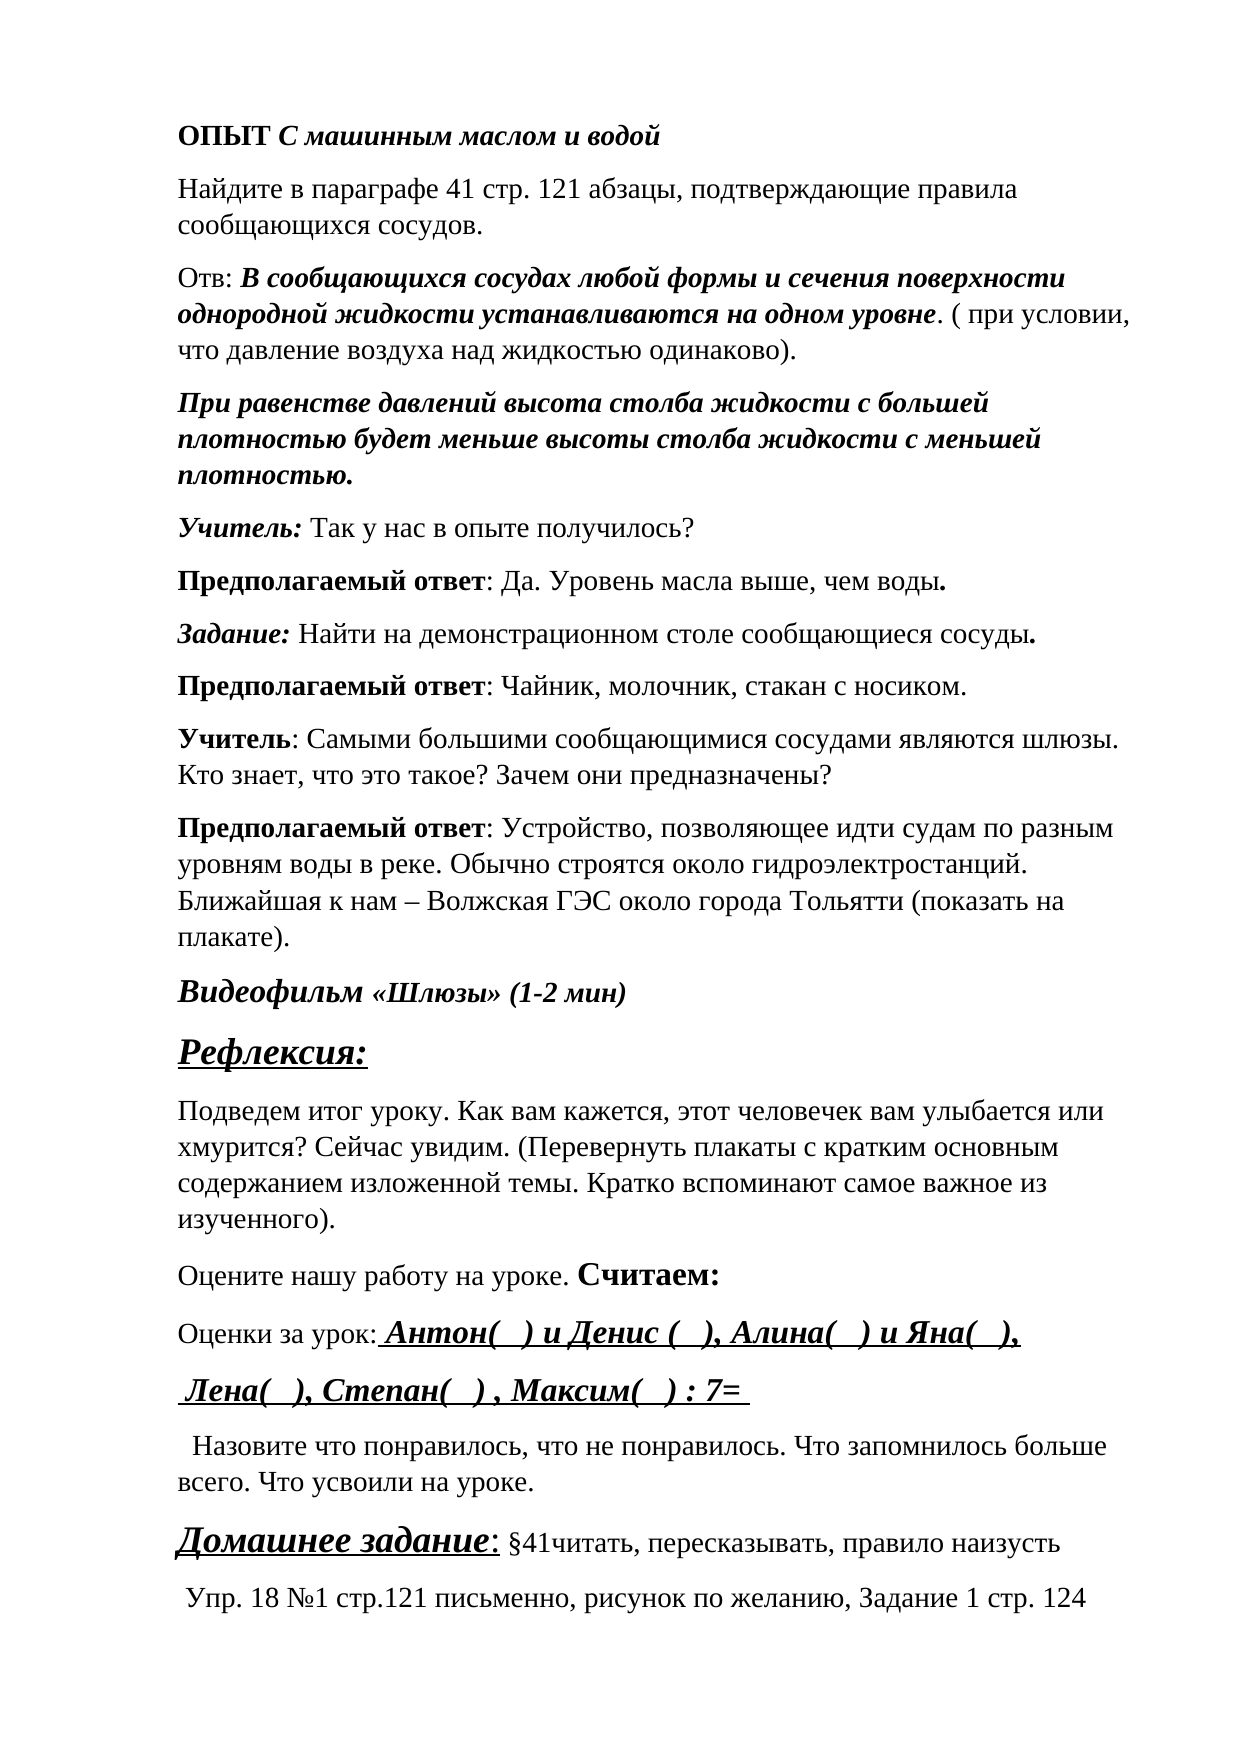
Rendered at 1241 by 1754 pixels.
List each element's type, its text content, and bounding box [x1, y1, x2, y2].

text Учитель: Самыми большими сообщающимися сосудами являются шлюзы. Кто знает, что это такое? Зачем они предназначены? [177, 721, 1152, 791]
text Рефлексия: [177, 1029, 1152, 1073]
text Упр. 18 №1 стр.121 письменно, рисунок по желанию, Задание 1 стр. 124 [177, 1580, 1152, 1614]
text Подведем итог уроку. Как вам кажется, этот человечек вам улыбается или хмурится? Сейчас увидим. (Перевернуть плакаты с кратким основным содержанием изложенной темы. Кратко вспоминают самое важное из изученного). [177, 1093, 1152, 1235]
text Видеофильм «Шлюзы» (1-2 мин) [177, 972, 1152, 1010]
text Найдите в параграфе 41 стр. 121 абзацы, подтверждающие правила сообщающихся сосудов. [177, 171, 1152, 241]
text Назовите что понравилось, что не понравилось. Что запомнилось больше всего. Что усвоили на уроке. [177, 1428, 1152, 1498]
text Задание: Найти на демонстрационном столе сообщающиеся сосуды. [177, 616, 1152, 649]
text Оцените нашу работу на уроке. Считаем: [177, 1254, 1152, 1292]
text Лена( ), Степан( ) , Максим( ) : 7= [177, 1370, 1152, 1408]
text Оценки за урок: Антон( ) и Денис ( ), Алина( ) и Яна( ), [177, 1312, 1152, 1350]
text При равенстве давлений высота столба жидкости с большей плотностью будет меньше высоты столба жидкости с меньшей плотностью. [177, 385, 1152, 491]
text Отв: В сообщающихся сосудах любой формы и сечения поверхности однородной жидкости устанавливаются на одном уровне. ( при условии, что давление воздуха над жидкостью одинаково). [177, 260, 1152, 366]
text Домашнее задание: §41читать, пересказывать, правило наизусть [177, 1517, 1152, 1560]
text Предполагаемый ответ: Устройство, позволяющее идти судам по разным уровням воды в реке. Обычно строятся около гидроэлектростанций. Ближайшая к нам – Волжская ГЭС около города Тольятти (показать на плакате). [177, 810, 1152, 952]
text ОПЫТ С машинным маслом и водой [177, 118, 1152, 152]
text Предполагаемый ответ: Да. Уровень масла выше, чем воды. [177, 563, 1152, 596]
text Предполагаемый ответ: Чайник, молочник, стакан с носиком. [177, 668, 1152, 702]
text Учитель: Так у нас в опыте получилось? [177, 510, 1152, 544]
